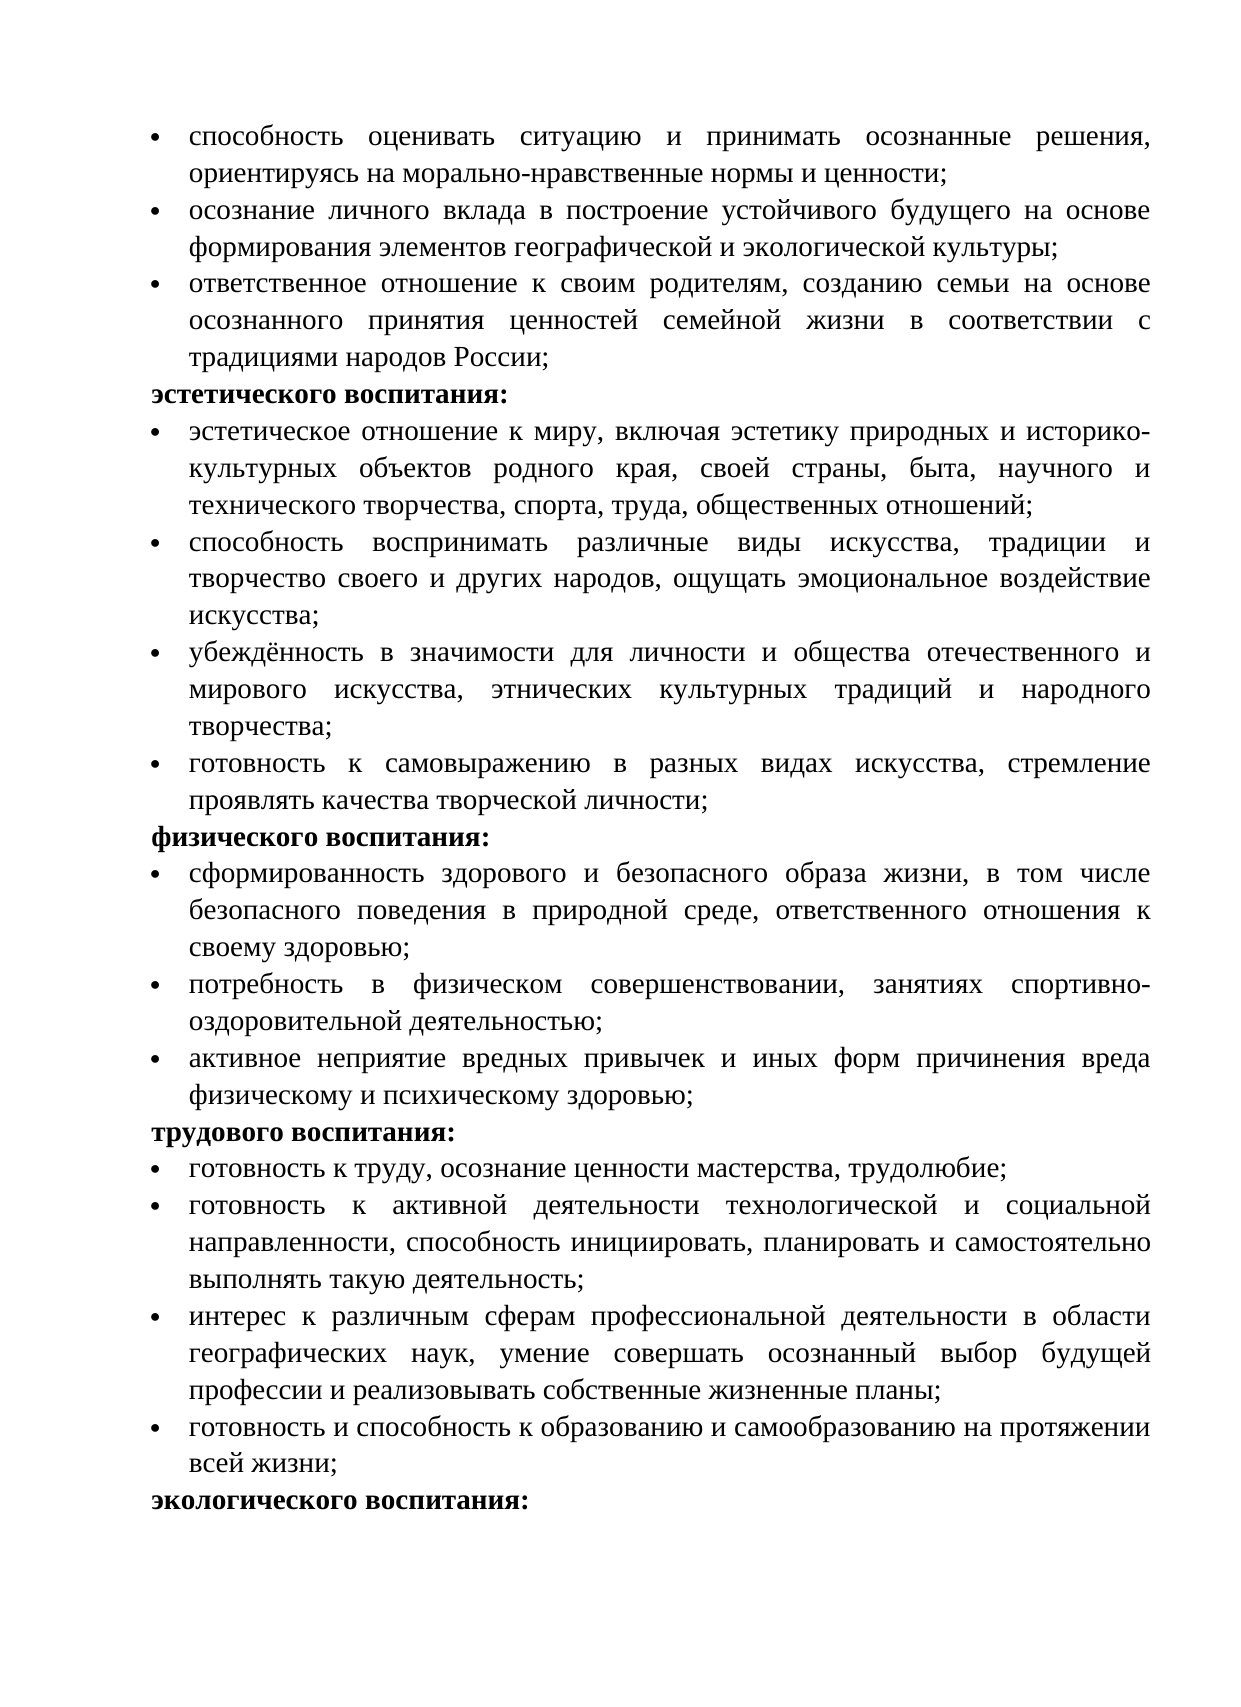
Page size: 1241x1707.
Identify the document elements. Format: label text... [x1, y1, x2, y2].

list эстетическое отношение к миру, включая эстетику природных и историко-культурных объектов родного края, своей страны, быта, научного и технического творчества, спорта, труда, общественных отношений; [151, 413, 1152, 520]
list потребность в физическом совершенствовании, занятиях спортивно-оздоровительной деятельностью; [151, 966, 1152, 1037]
text экологического воспитания: [89, 1482, 1152, 1516]
list убеждённость в значимости для личности и общества отечественного и мирового искусства, этнических культурных традиций и народного творчества; [151, 634, 1152, 742]
list сформированность здорового и безопасного образа жизни, в том числе безопасного поведения в природной среде, ответственного отношения к своему здоровью; [151, 856, 1152, 963]
list готовность к труду, осознание ценности мастерства, трудолюбие; [151, 1151, 1152, 1184]
list готовность к самовыражению в разных видах искусства, стремление проявлять качества творческой личности; [151, 745, 1152, 815]
list готовность и способность к образованию и самообразованию на протяжении всей жизни; [151, 1409, 1152, 1479]
list интерес к различным сферам профессиональной деятельности в области географических наук, умение совершать осознанный выбор будущей профессии и реализовывать собственные жизненные планы; [151, 1298, 1152, 1405]
list ответственное отношение к своим родителям, созданию семьи на основе осознанного принятия ценностей семейной жизни в соответствии с традициями народов России; [151, 266, 1152, 373]
text эстетического воспитания: [89, 376, 1152, 410]
list способность оценивать ситуацию и принимать осознанные решения, ориентируясь на морально-нравственные нормы и ценности; [151, 118, 1152, 188]
list способность воспринимать различные виды искусства, традиции и творчество своего и других народов, ощущать эмоциональное воздействие искусства; [151, 524, 1152, 631]
list осознание личного вклада в построение устойчивого будущего на основе формирования элементов географической и экологической культуры; [151, 192, 1152, 262]
list активное неприятие вредных привычек и иных форм причинения вреда физическому и психическому здоровью; [151, 1040, 1152, 1110]
text физического воспитания: [89, 819, 1152, 852]
list готовность к активной деятельности технологической и социальной направленности, способность инициировать, планировать и самостоятельно выполнять такую деятельность; [151, 1187, 1152, 1295]
text трудового воспитания: [89, 1114, 1152, 1147]
